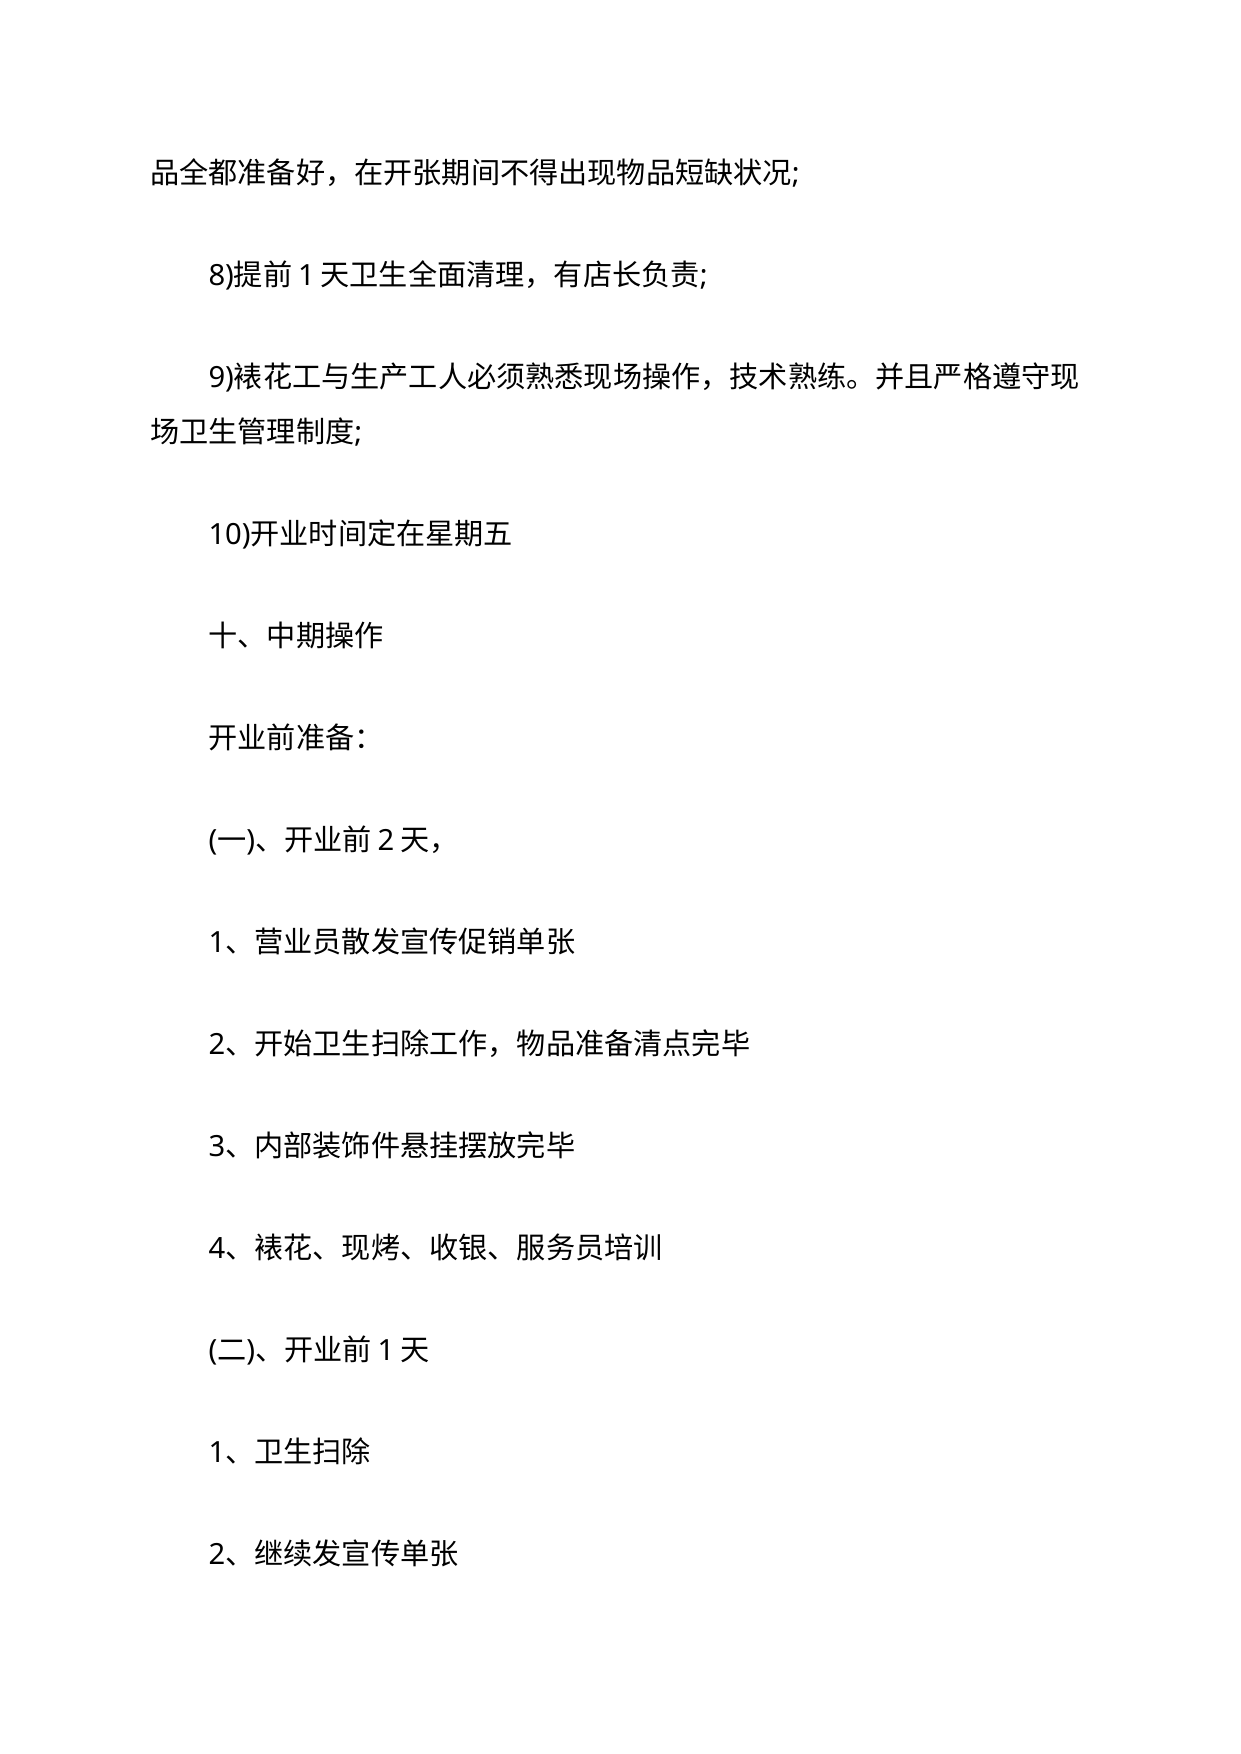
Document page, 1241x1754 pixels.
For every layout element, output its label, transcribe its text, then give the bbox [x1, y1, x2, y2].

text 1、卫生扫除 [150, 1428, 1090, 1471]
text (二)、开业前1天 [150, 1326, 1090, 1369]
text 开业前准备： [150, 715, 1090, 757]
text 1、营业员散发宣传促销单张 [150, 918, 1090, 961]
text (一)、开业前2天， [150, 816, 1090, 859]
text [150, 150, 1090, 192]
text 10)开业时间定在星期五 [150, 511, 1090, 553]
text 2、开始卫生扫除工作，物品准备清点完毕 [150, 1020, 1090, 1063]
text 十、中期操作 [150, 613, 1090, 655]
text 2、继续发宣传单张 [150, 1530, 1090, 1573]
text 4、裱花、现烤、收银、服务员培训 [150, 1224, 1090, 1267]
text 8)提前1天卫生全面清理，有店长负责; [150, 252, 1090, 294]
text 9)裱花工与生产工人必须熟悉现场操作，技术熟练。并且严格遵守现场卫生管理制度; [150, 354, 1090, 451]
text 3、内部装饰件悬挂摆放完毕 [150, 1122, 1090, 1165]
